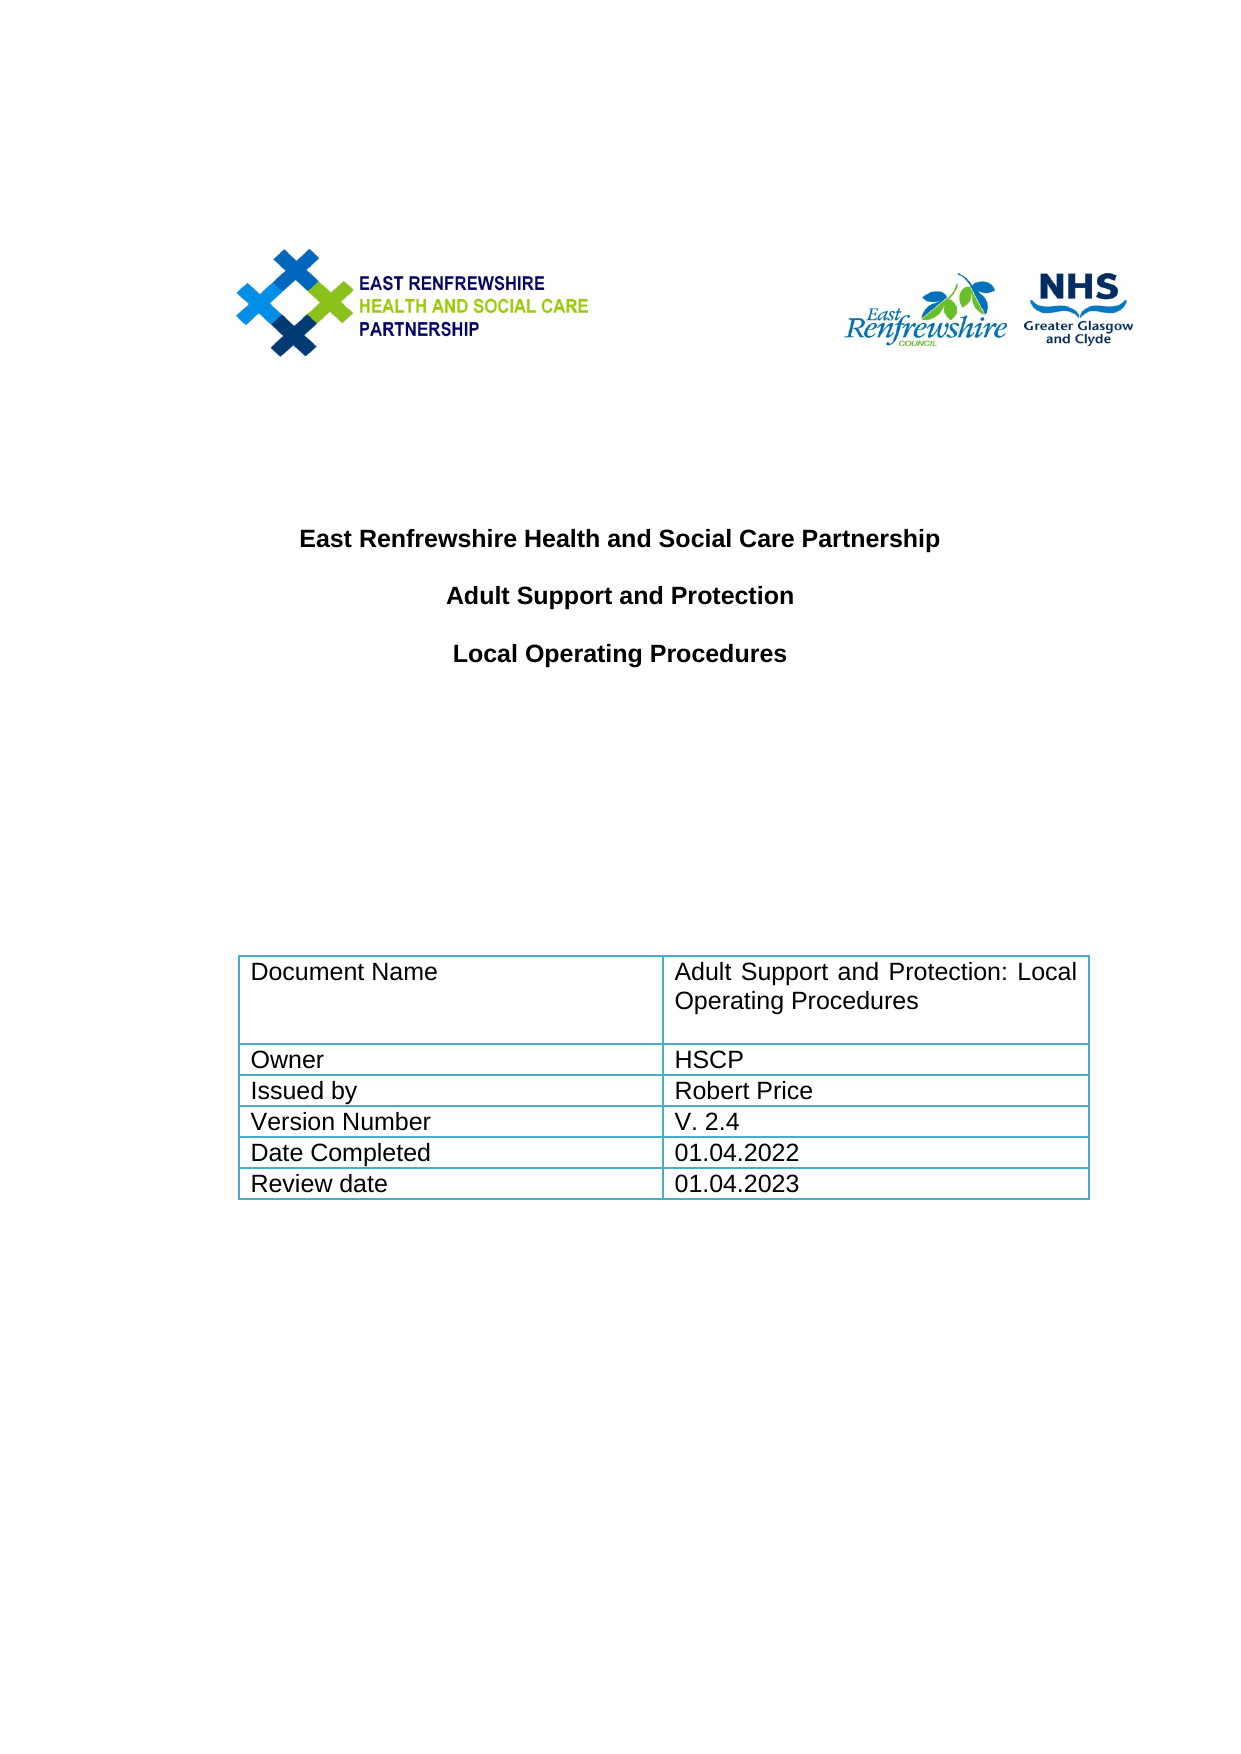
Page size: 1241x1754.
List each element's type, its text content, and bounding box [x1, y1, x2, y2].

table_cell HSCP [664, 1045, 1088, 1074]
table_cell Review date [240, 1169, 662, 1197]
table_cell Issued by [240, 1076, 662, 1105]
text Adult Support and Protection [150, 581, 1090, 610]
table_cell Date Completed [240, 1138, 662, 1167]
picture [844, 273, 1007, 346]
picture [1024, 273, 1133, 346]
table_cell 01.04.2023 [664, 1169, 1088, 1197]
text East Renfrewshire Health and Social Care Partnership [150, 524, 1090, 552]
table_header Adult Support and Protection: Local Operating Procedures [664, 957, 1088, 1043]
picture [232, 241, 589, 369]
text Local Operating Procedures [150, 639, 1090, 667]
table_cell Version Number [240, 1107, 662, 1136]
table_header Document Name [240, 957, 662, 1043]
table_cell V. 2.4 [664, 1107, 1088, 1136]
table_cell Owner [240, 1045, 662, 1074]
table_cell 01.04.2022 [664, 1138, 1088, 1167]
table_cell Robert Price [664, 1076, 1088, 1105]
